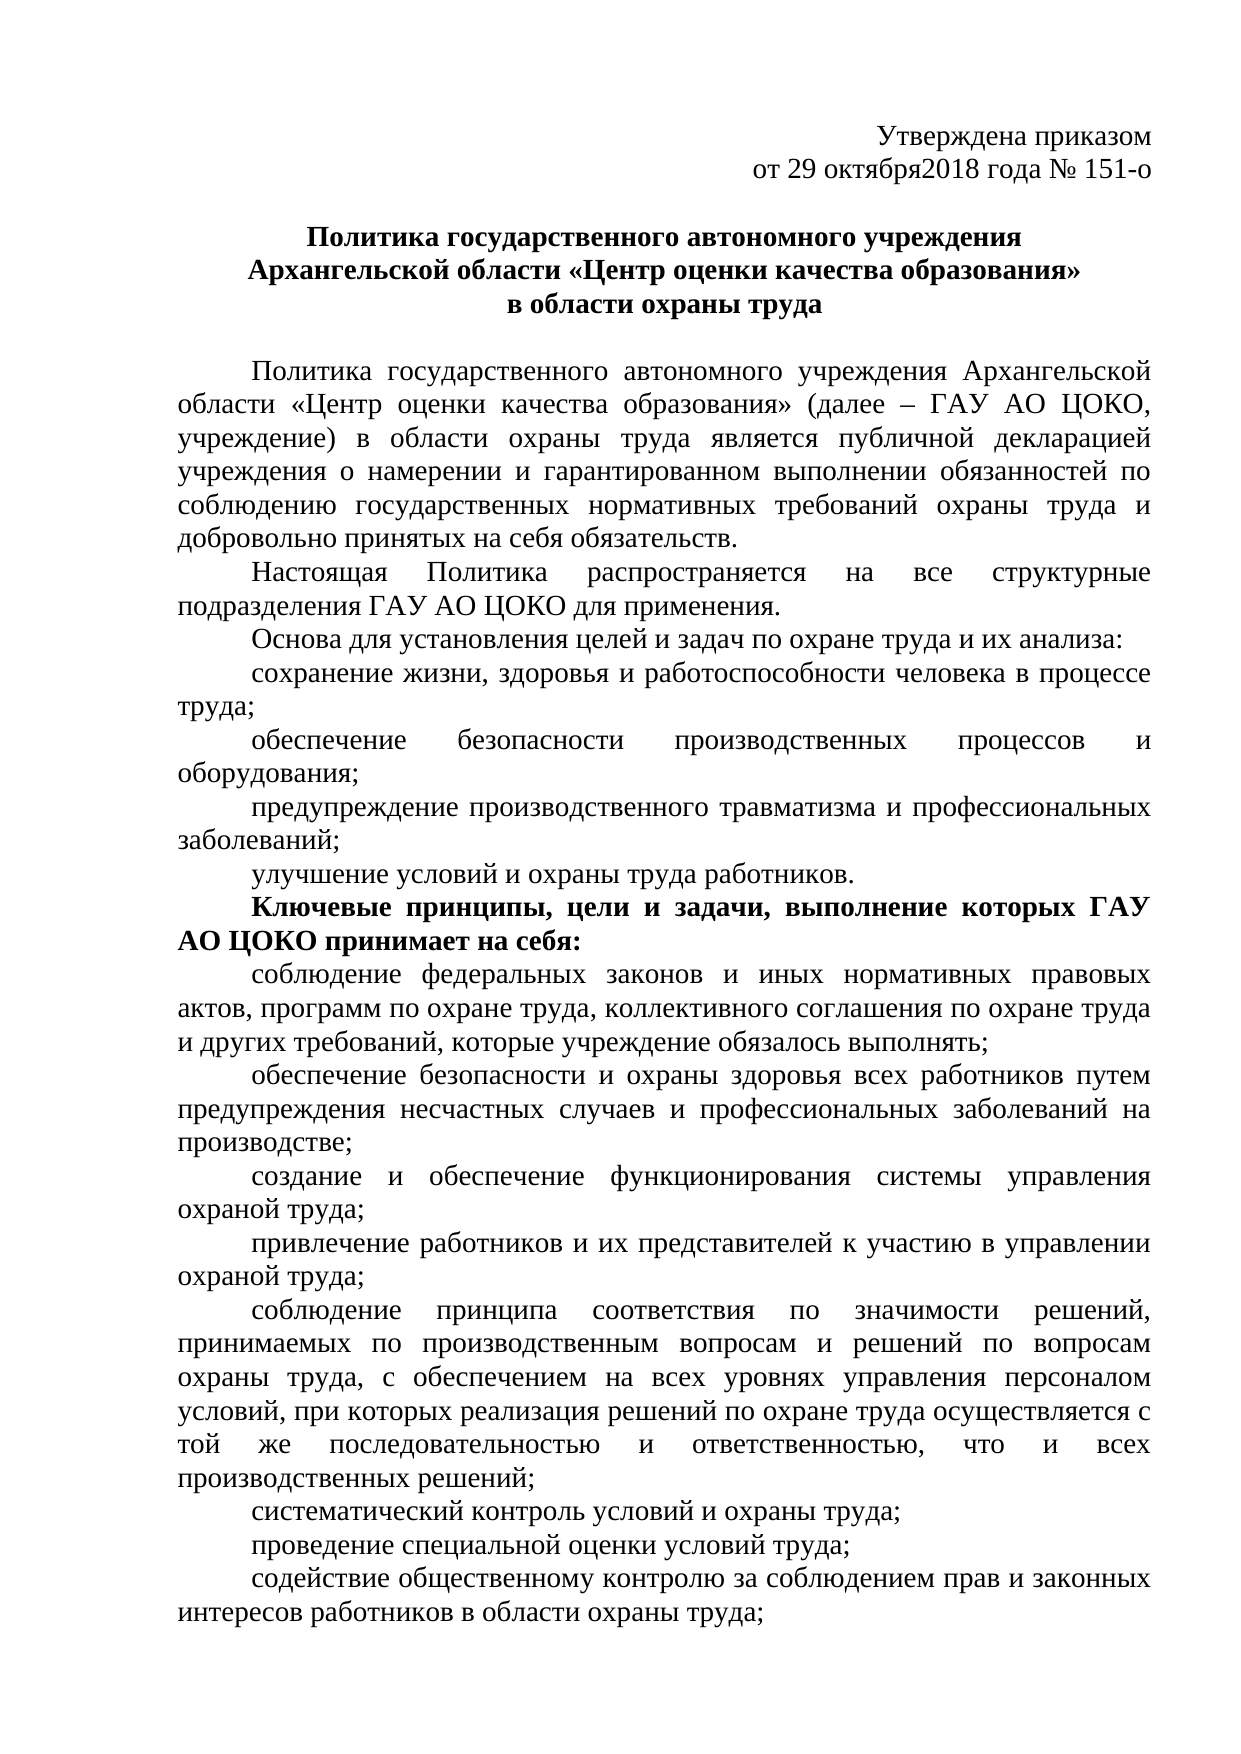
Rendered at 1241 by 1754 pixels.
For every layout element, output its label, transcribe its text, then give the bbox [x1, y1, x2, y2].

text проведение специальной оценки условий труда; [177, 1527, 1152, 1560]
text Настоящая Политика распространяется на все структурные подразделения ГАУ АО ЦОКО для применения. [177, 554, 1152, 621]
text систематический контроль условий и охраны труда; [177, 1493, 1152, 1527]
text привлечение работников и их представителей к участию в управлении охраной труда; [177, 1225, 1152, 1292]
text содействие общественному контролю за соблюдением прав и законных интересов работников в области охраны труда; [177, 1560, 1152, 1627]
text создание и обеспечение функционирования системы управления охраной труда; [177, 1158, 1152, 1225]
text обеспечение безопасности производственных процессов и оборудования; [177, 722, 1152, 789]
text Утверждена приказом [177, 118, 1152, 152]
text предупреждение производственного травматизма и профессиональных заболеваний; [177, 789, 1152, 856]
text от 29 октября2018 года № 151-о [177, 152, 1152, 185]
text соблюдение федеральных законов и иных нормативных правовых актов, программ по охране труда, коллективного соглашения по охране труда и других требований, которые учреждение обязалось выполнять; [177, 957, 1152, 1057]
text в области охраны труда [177, 286, 1152, 319]
text Ключевые принципы, цели и задачи, выполнение которых ГАУ АО ЦОКО принимает на себя: [177, 889, 1152, 957]
text обеспечение безопасности и охраны здоровья всех работников путем предупреждения несчастных случаев и профессиональных заболеваний на производстве; [177, 1057, 1152, 1158]
text улучшение условий и охраны труда работников. [177, 856, 1152, 889]
text Политика государственного автономного учреждения [177, 219, 1152, 252]
text соблюдение принципа соответствия по значимости решений, принимаемых по производственным вопросам и решений по вопросам охраны труда, с обеспечением на всех уровнях управления персоналом условий, при которых реализация решений по охране труда осуществляется с той же последовательностью и ответственностью, что и всех производственных решений; [177, 1292, 1152, 1493]
text сохранение жизни, здоровья и работоспособности человека в процессе труда; [177, 655, 1152, 722]
text Политика государственного автономного учреждения Архангельской области «Центр оценки качества образования» (далее – ГАУ АО ЦОКО, учреждение) в области охраны труда является публичной декларацией учреждения о намерении и гарантированном выполнении обязанностей по соблюдению государственных нормативных требований охраны труда и добровольно принятых на себя обязательств. [177, 353, 1152, 554]
text Основа для установления целей и задач по охране труда и их анализа: [177, 621, 1152, 655]
text Архангельской области «Центр оценки качества образования» [177, 252, 1152, 286]
